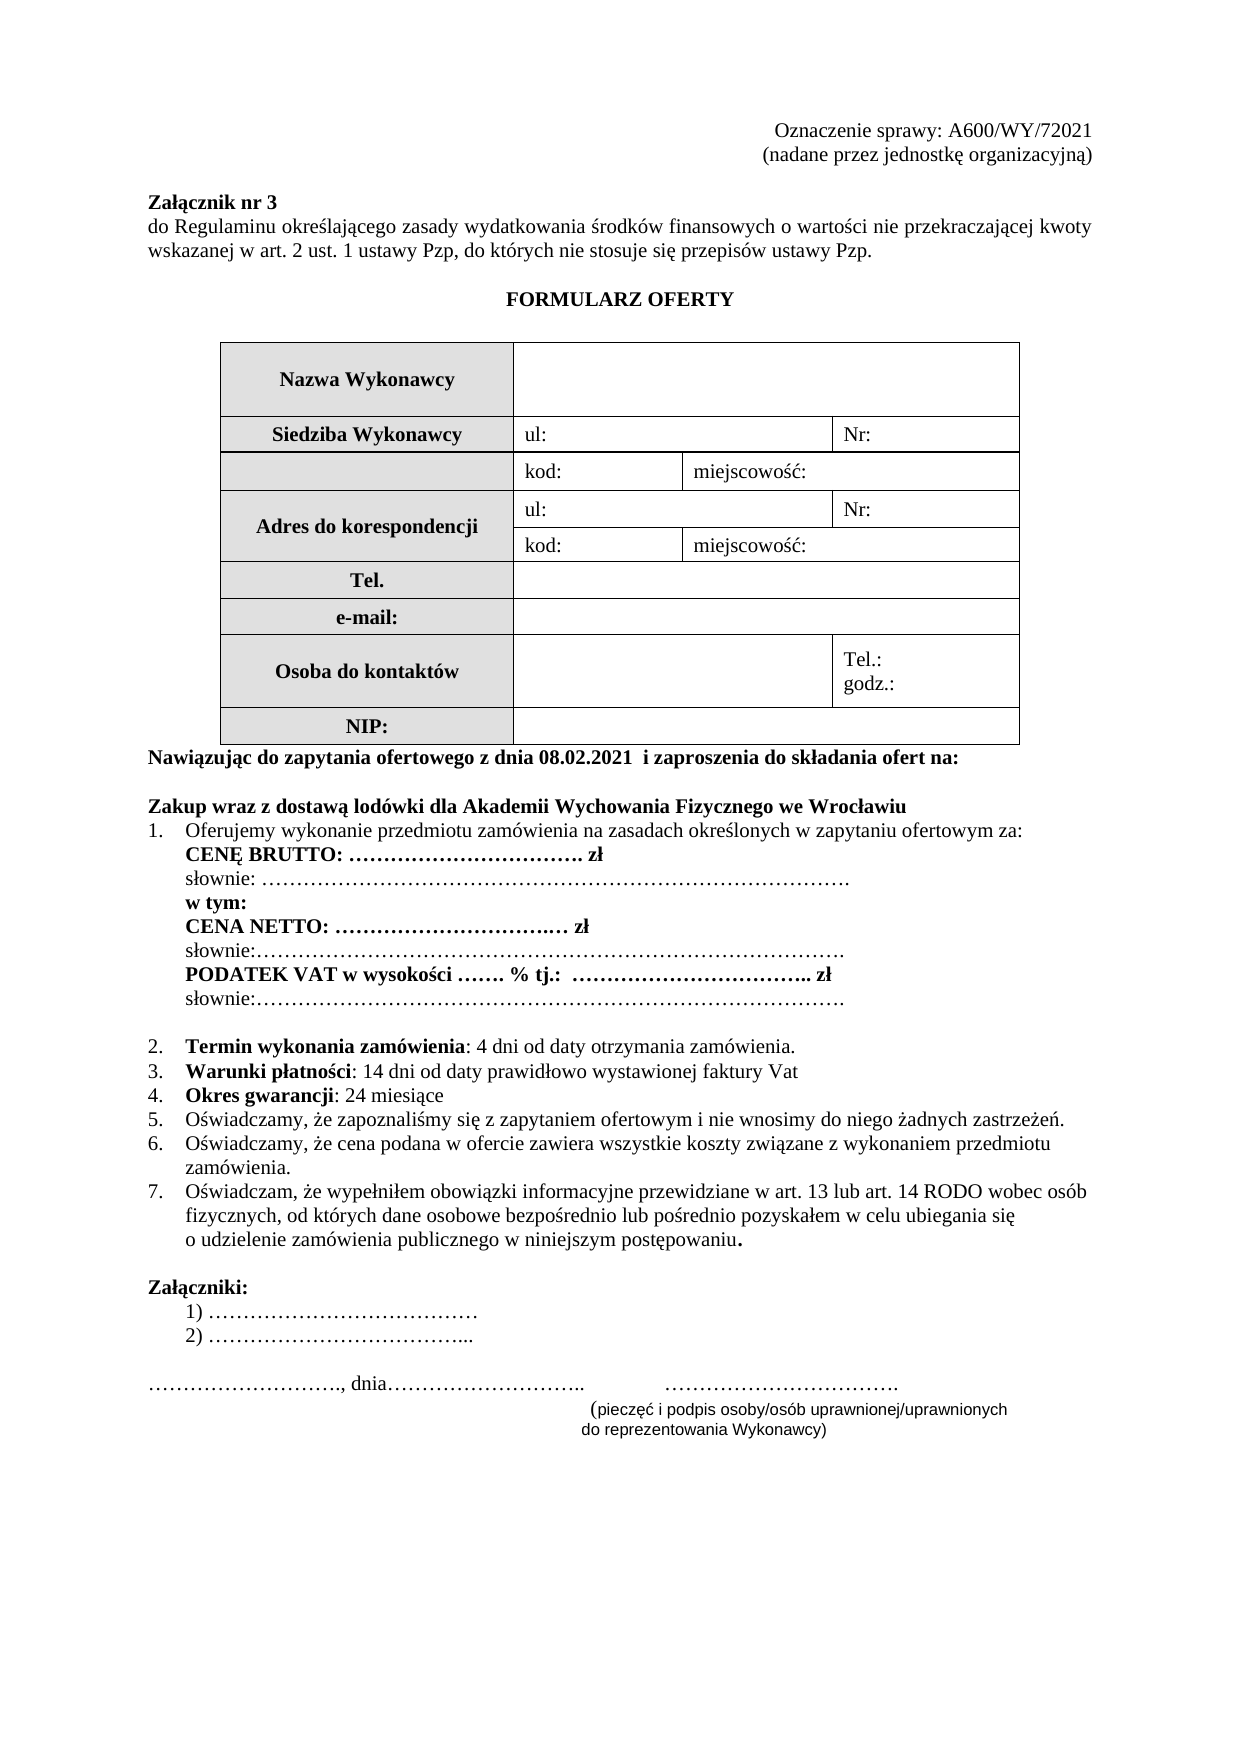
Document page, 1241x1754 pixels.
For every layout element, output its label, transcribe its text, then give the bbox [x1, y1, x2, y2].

text Zakup wraz z dostawą lodówki dla Akademii Wychowania Fizycznego we Wrocławiu [148, 794, 1092, 818]
table_cell kod: [514, 528, 682, 561]
text FORMULARZ OFERTY [148, 287, 1092, 311]
table_cell e-mail: [221, 599, 513, 634]
text w tym: [148, 890, 1092, 914]
list Okres gwarancji: 24 miesiące [148, 1083, 1092, 1107]
table_cell Nr: [833, 491, 1019, 527]
text (pieczęć i podpis osoby/osób uprawnionej/uprawnionych [148, 1395, 1092, 1419]
table_header [514, 343, 1019, 416]
text PODATEK VAT w wysokości ……. % tj.: …………………………….. zł [148, 962, 1092, 986]
text Oznaczenie sprawy: A600/WY/72021 [148, 118, 1092, 142]
text Nawiązując do zapytania ofertowego z dnia 08.02.2021 i zaproszenia do składania ofert na: [148, 623, 1092, 769]
list Oświadczam, że wypełniłem obowiązki informacyjne przewidziane w art. 13 lub art. 14 RODO wobec osób fizycznych, od których dane osobowe bezpośrednio lub pośrednio pozyskałem w celu ubiegania się o udzielenie zamówienia publicznego w niniejszym postępowaniu. [148, 1179, 1092, 1251]
table_cell [514, 708, 1019, 744]
list Oferujemy wykonanie przedmiotu zamówienia na zasadach określonych w zapytaniu ofertowym za: [148, 818, 1092, 842]
table_cell NIP: [221, 708, 513, 744]
text Załączniki: [148, 1275, 1092, 1299]
text 2) ………………………………... [185, 1323, 1092, 1347]
table_cell Osoba do kontaktów [221, 635, 513, 707]
text do Regulaminu określającego zasady wydatkowania środków finansowych o wartości nie przekraczającej kwoty wskazanej w art. 2 ust. 1 ustawy Pzp, do których nie stosuje się przepisów ustawy Pzp. [148, 214, 1092, 262]
table_cell miejscowość: [683, 453, 1019, 490]
table_cell [514, 562, 1019, 598]
table_header Nazwa Wykonawcy [221, 343, 513, 416]
text (nadane przez jednostkę organizacyjną) [148, 142, 1092, 166]
table_cell Siedziba Wykonawcy [221, 417, 513, 451]
text CENĘ BRUTTO: ……………………………. zł [148, 842, 1092, 866]
table_cell Nr: [833, 417, 1019, 451]
table_cell [514, 599, 1019, 634]
list Oświadczamy, że zapoznaliśmy się z zapytaniem ofertowym i nie wnosimy do niego żadnych zastrzeżeń. [148, 1107, 1092, 1131]
table_cell Adres do korespondencji [221, 491, 513, 561]
text słownie:…………………………………………………………………………. [148, 938, 1092, 962]
text 1) ………………………………… [185, 1299, 1092, 1323]
text słownie: …………………………………………………………………………. [148, 866, 1092, 890]
table_cell [514, 635, 832, 707]
table_cell ul: [514, 491, 832, 527]
text do reprezentowania Wykonawcy) [148, 1419, 1092, 1439]
text słownie:…………………………………………………………………………. [148, 986, 1092, 1010]
list Termin wykonania zamówienia: 4 dni od daty otrzymania zamówienia. [148, 1034, 1092, 1058]
table_cell kod: [514, 453, 682, 490]
text ………………………., dnia……………………….. ……………………………. [148, 1371, 1092, 1395]
text Załącznik nr 3 [148, 190, 1092, 214]
table_cell [221, 453, 513, 490]
table_cell miejscowość: [683, 528, 1019, 561]
table_cell ul: [514, 417, 832, 451]
table_cell Tel. [221, 562, 513, 598]
list Warunki płatności: 14 dni od daty prawidłowo wystawionej faktury Vat [148, 1058, 1092, 1083]
text CENA NETTO: ………………………….… zł [148, 914, 1092, 938]
table_cell Tel.: godz.: [833, 635, 1019, 707]
list Oświadczamy, że cena podana w ofercie zawiera wszystkie koszty związane z wykonaniem przedmiotu zamówienia. [148, 1131, 1092, 1179]
